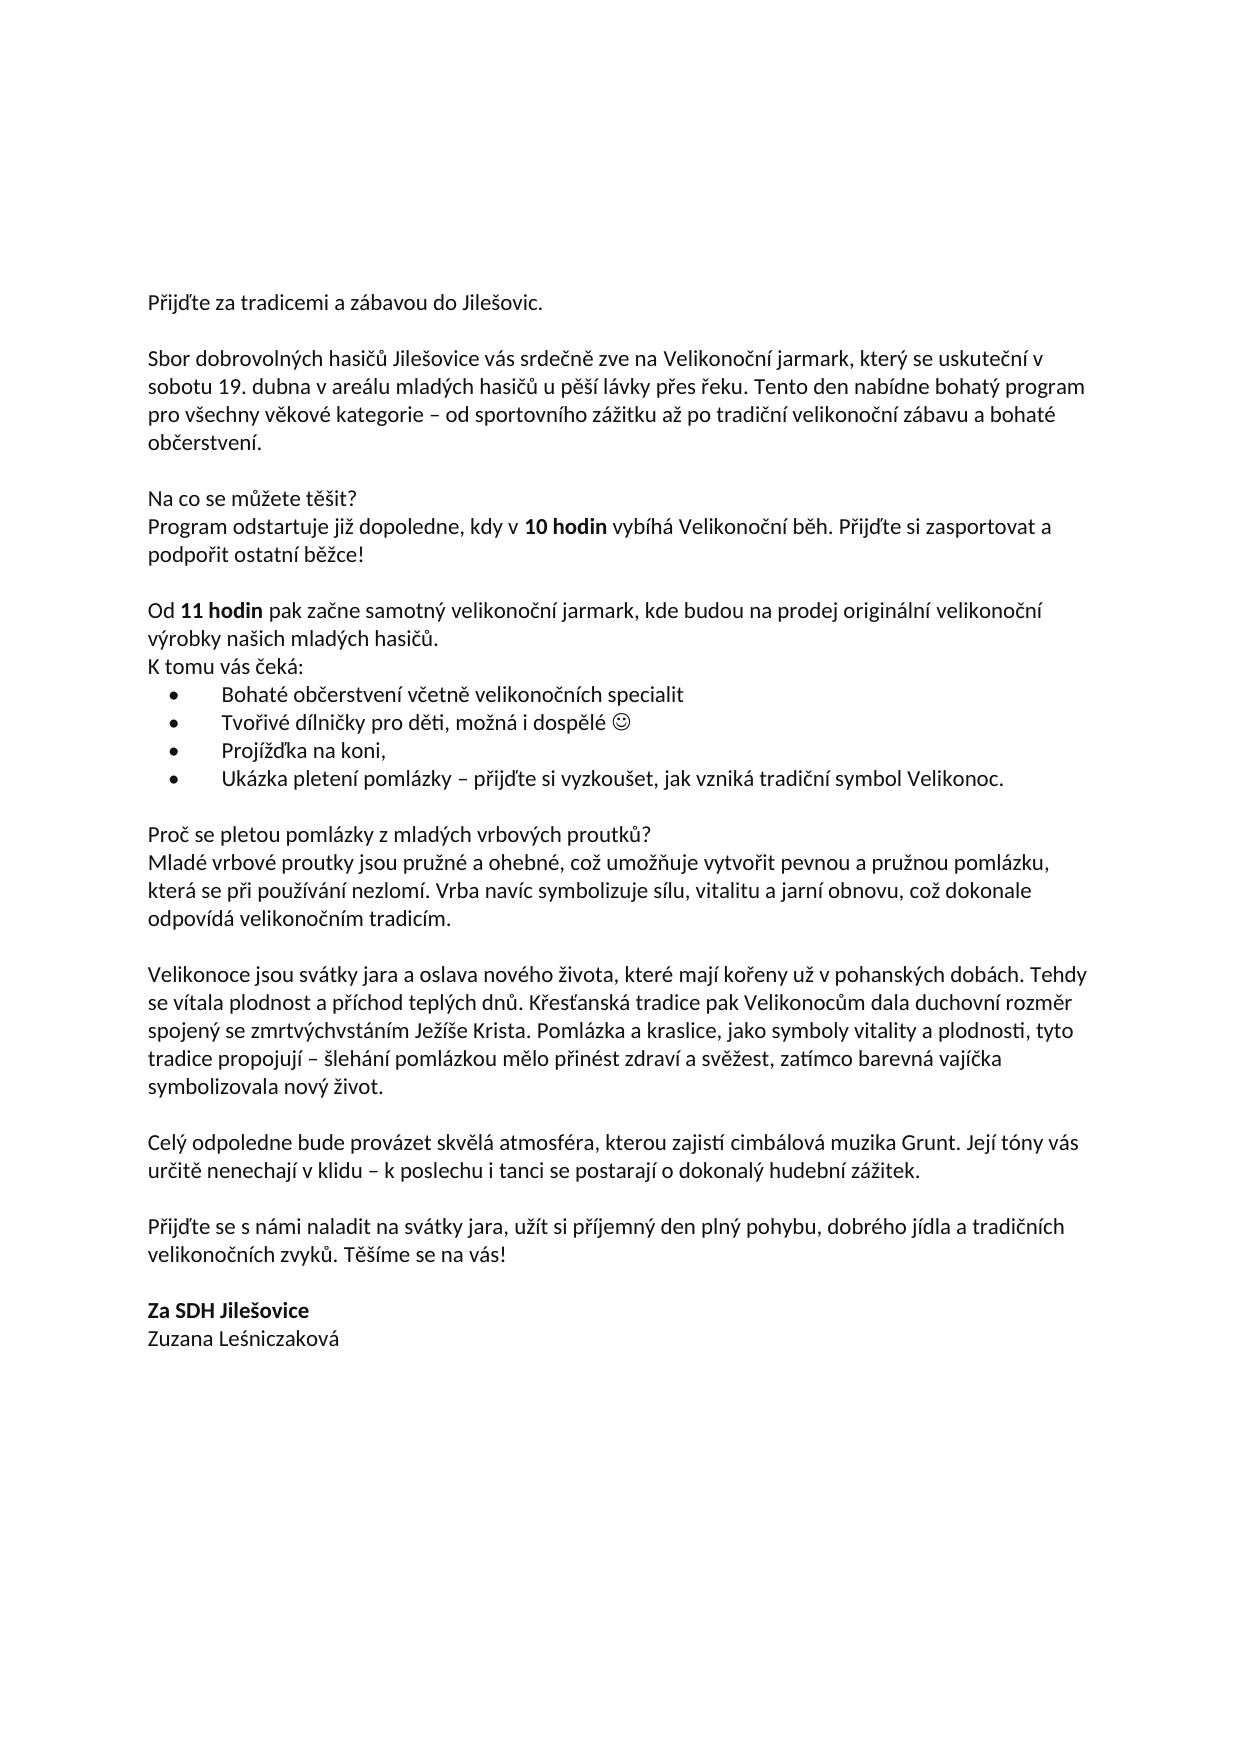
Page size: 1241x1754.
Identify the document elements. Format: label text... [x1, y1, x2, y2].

text K tomu vás čeká: [148, 652, 1093, 680]
text Velikonoce jsou svátky jara a oslava nového života, které mají kořeny už v pohanských dobách. Tehdy se vítala plodnost a příchod teplých dnů. Křesťanská tradice pak Velikonocům dala duchovní rozměr spojený se zmrtvýchvstáním Ježíše Krista. Pomlázka a kraslice, jako symboly vitality a plodnosti, tyto tradice propojují – šlehání pomlázkou mělo přinést zdraví a svěžest, zatímco barevná vajíčka symbolizovala nový život. [148, 960, 1093, 1100]
text Od 11 hodin pak začne samotný velikonoční jarmark, kde budou na prodej originální velikonoční výrobky našich mladých hasičů. [148, 596, 1093, 652]
text • Tvořivé dílničky pro děti, možná i dospělé [148, 708, 1093, 736]
text Mladé vrbové proutky jsou pružné a ohebné, což umožňuje vytvořit pevnou a pružnou pomlázku, která se při používání nezlomí. Vrba navíc symbolizuje sílu, vitalitu a jarní obnovu, což dokonale odpovídá velikonočním tradicím. [148, 848, 1093, 932]
text Přijďte za tradicemi a zábavou do Jilešovic. [148, 288, 1093, 316]
text Celý odpoledne bude provázet skvělá atmosféra, kterou zajistí cimbálová muzika Grunt. Její tóny vás určitě nenechají v klidu – k poslechu i tanci se postarají o dokonalý hudební zážitek. [148, 1128, 1093, 1184]
text Za SDH Jilešovice [148, 1296, 1093, 1324]
text • Bohaté občerstvení včetně velikonočních specialit [148, 680, 1093, 708]
text • Ukázka pletení pomlázky – přijďte si vyzkoušet, jak vzniká tradiční symbol Velikonoc. [148, 764, 1093, 792]
text Program odstartuje již dopoledne, kdy v 10 hodin vybíhá Velikonoční běh. Přijďte si zasportovat a podpořit ostatní běžce! [148, 512, 1093, 568]
text Přijďte se s námi naladit na svátky jara, užít si příjemný den plný pohybu, dobrého jídla a tradičních velikonočních zvyků. Těšíme se na vás! [148, 1212, 1093, 1268]
text Proč se pletou pomlázky z mladých vrbových proutků? [148, 820, 1093, 848]
text Zuzana Leśniczaková [148, 1324, 1093, 1352]
text Sbor dobrovolných hasičů Jilešovice vás srdečně zve na Velikonoční jarmark, který se uskuteční v sobotu 19. dubna v areálu mladých hasičů u pěší lávky přes řeku. Tento den nabídne bohatý program pro všechny věkové kategorie – od sportovního zážitku až po tradiční velikonoční zábavu a bohaté občerstvení. [148, 344, 1093, 456]
text Na co se můžete těšit? [148, 484, 1093, 512]
text • Projížďka na koni, [148, 736, 1093, 764]
